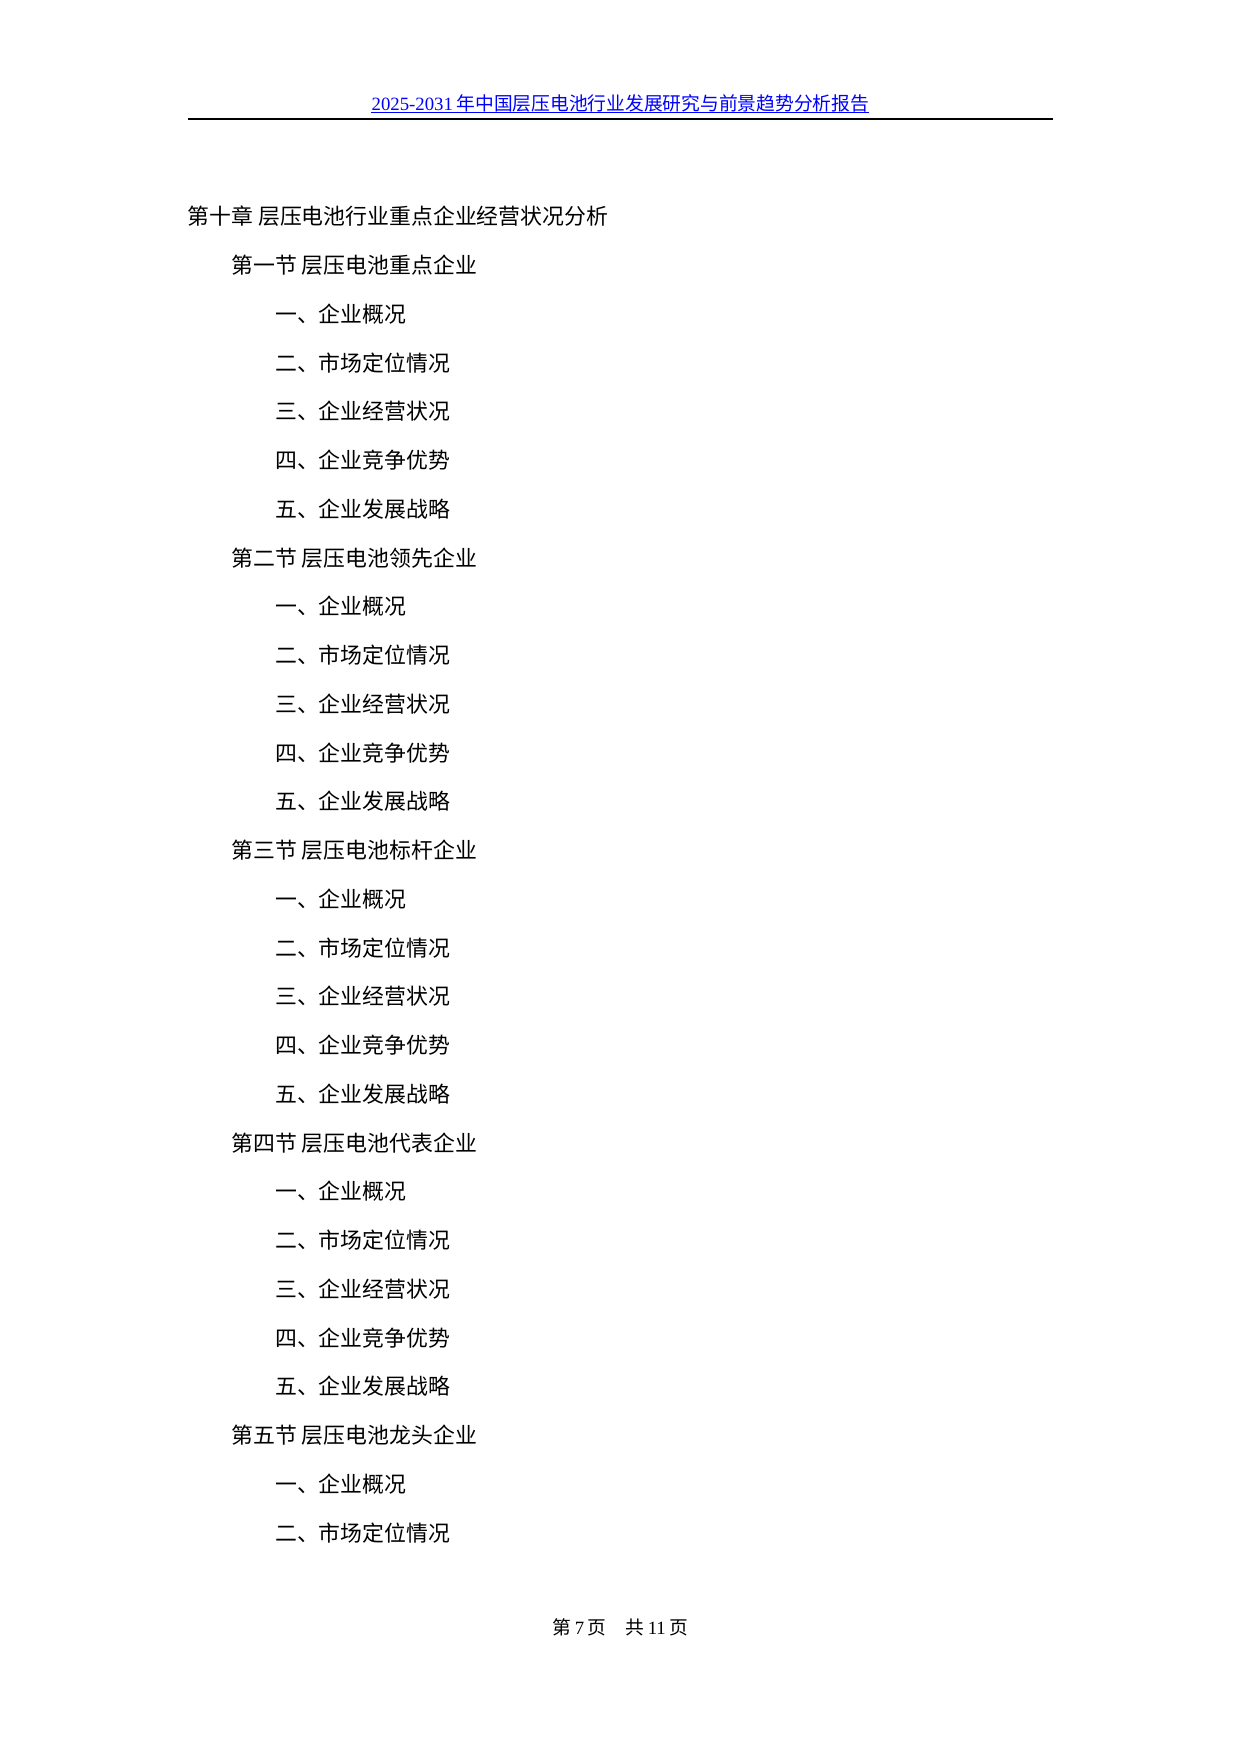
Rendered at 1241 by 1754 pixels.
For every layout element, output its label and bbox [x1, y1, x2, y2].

text [187, 150, 1053, 1548]
